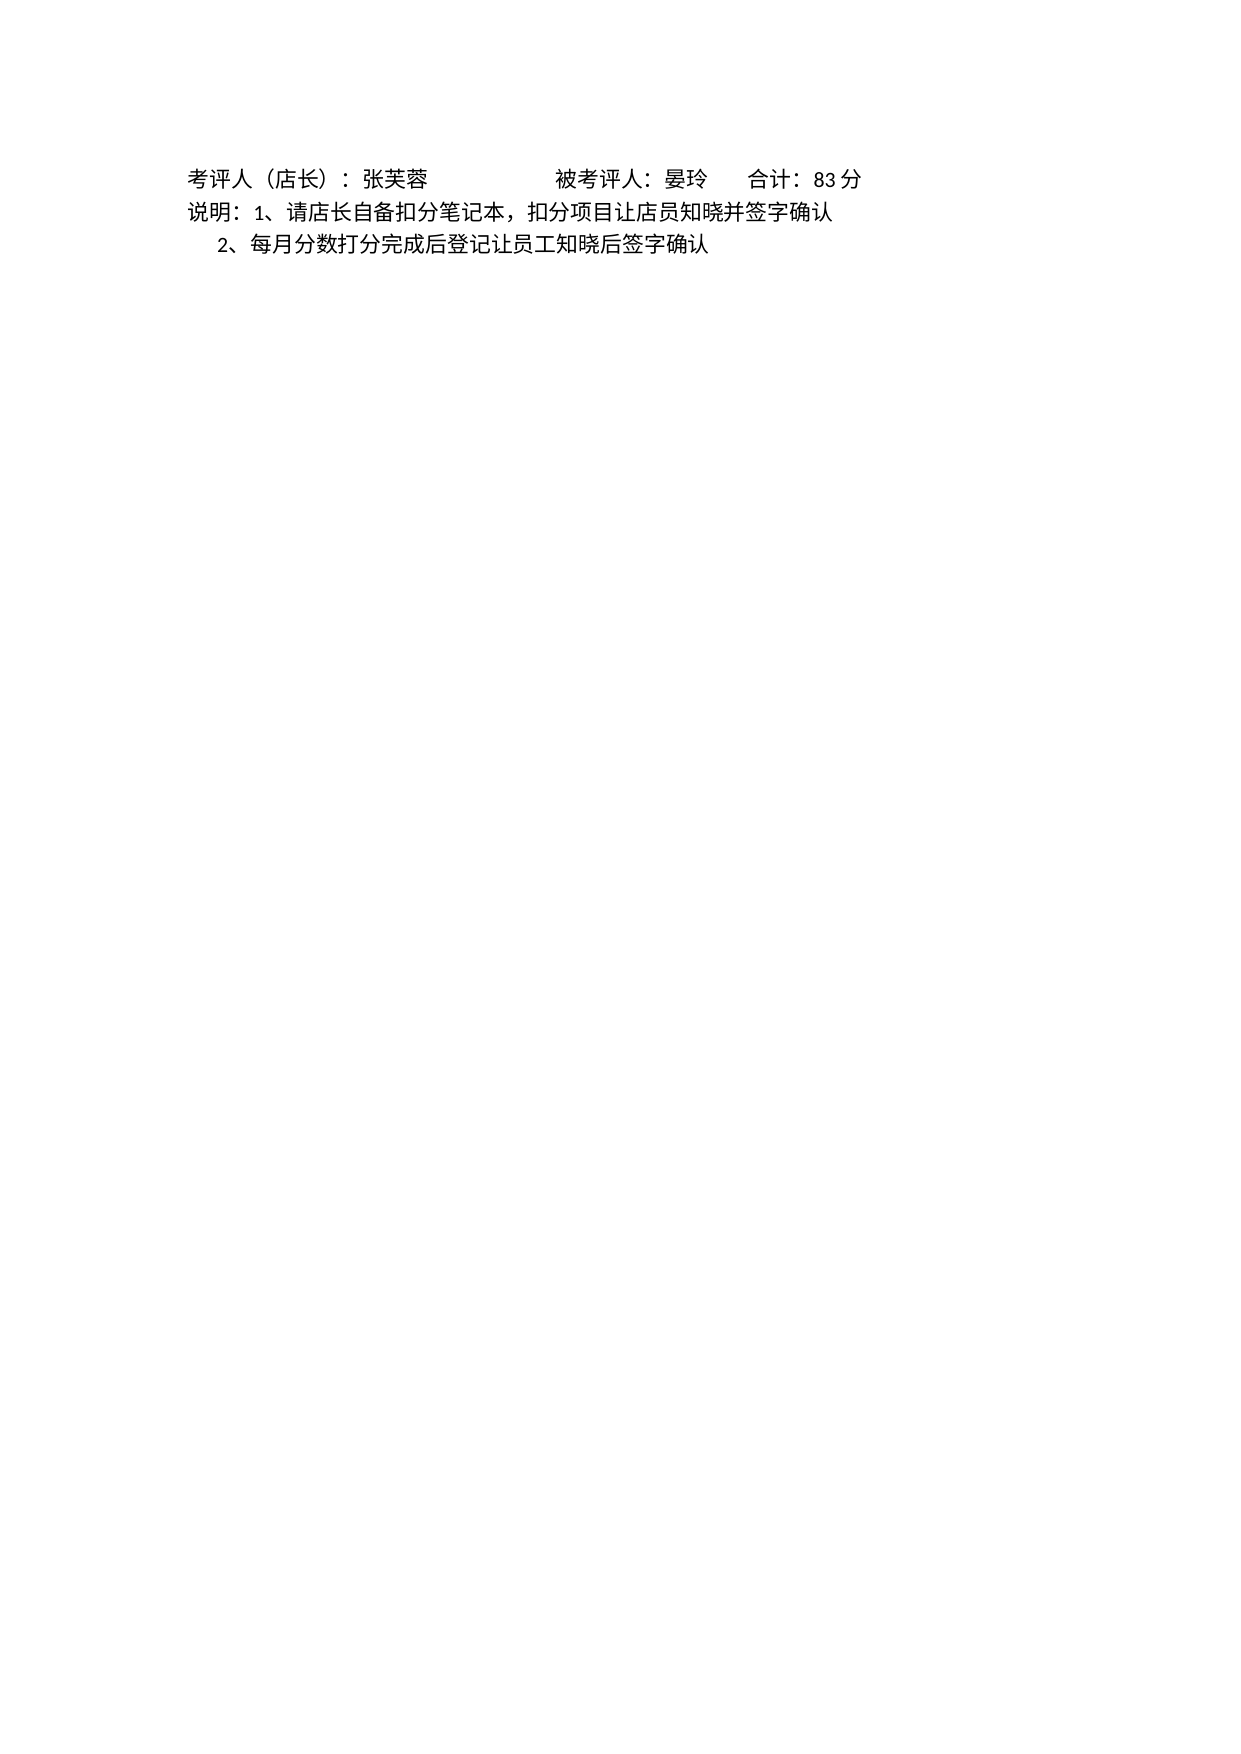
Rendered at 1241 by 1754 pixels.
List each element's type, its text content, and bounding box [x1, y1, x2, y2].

text 说明：1、请店长自备扣分笔记本，扣分项目让店员知晓并签字确认 [187, 194, 1053, 227]
text 考评人（店长）：张芙蓉 被考评人：晏玲 合计：83分 [187, 162, 1053, 194]
text 2、每月分数打分完成后登记让员工知晓后签字确认 [187, 227, 1053, 259]
